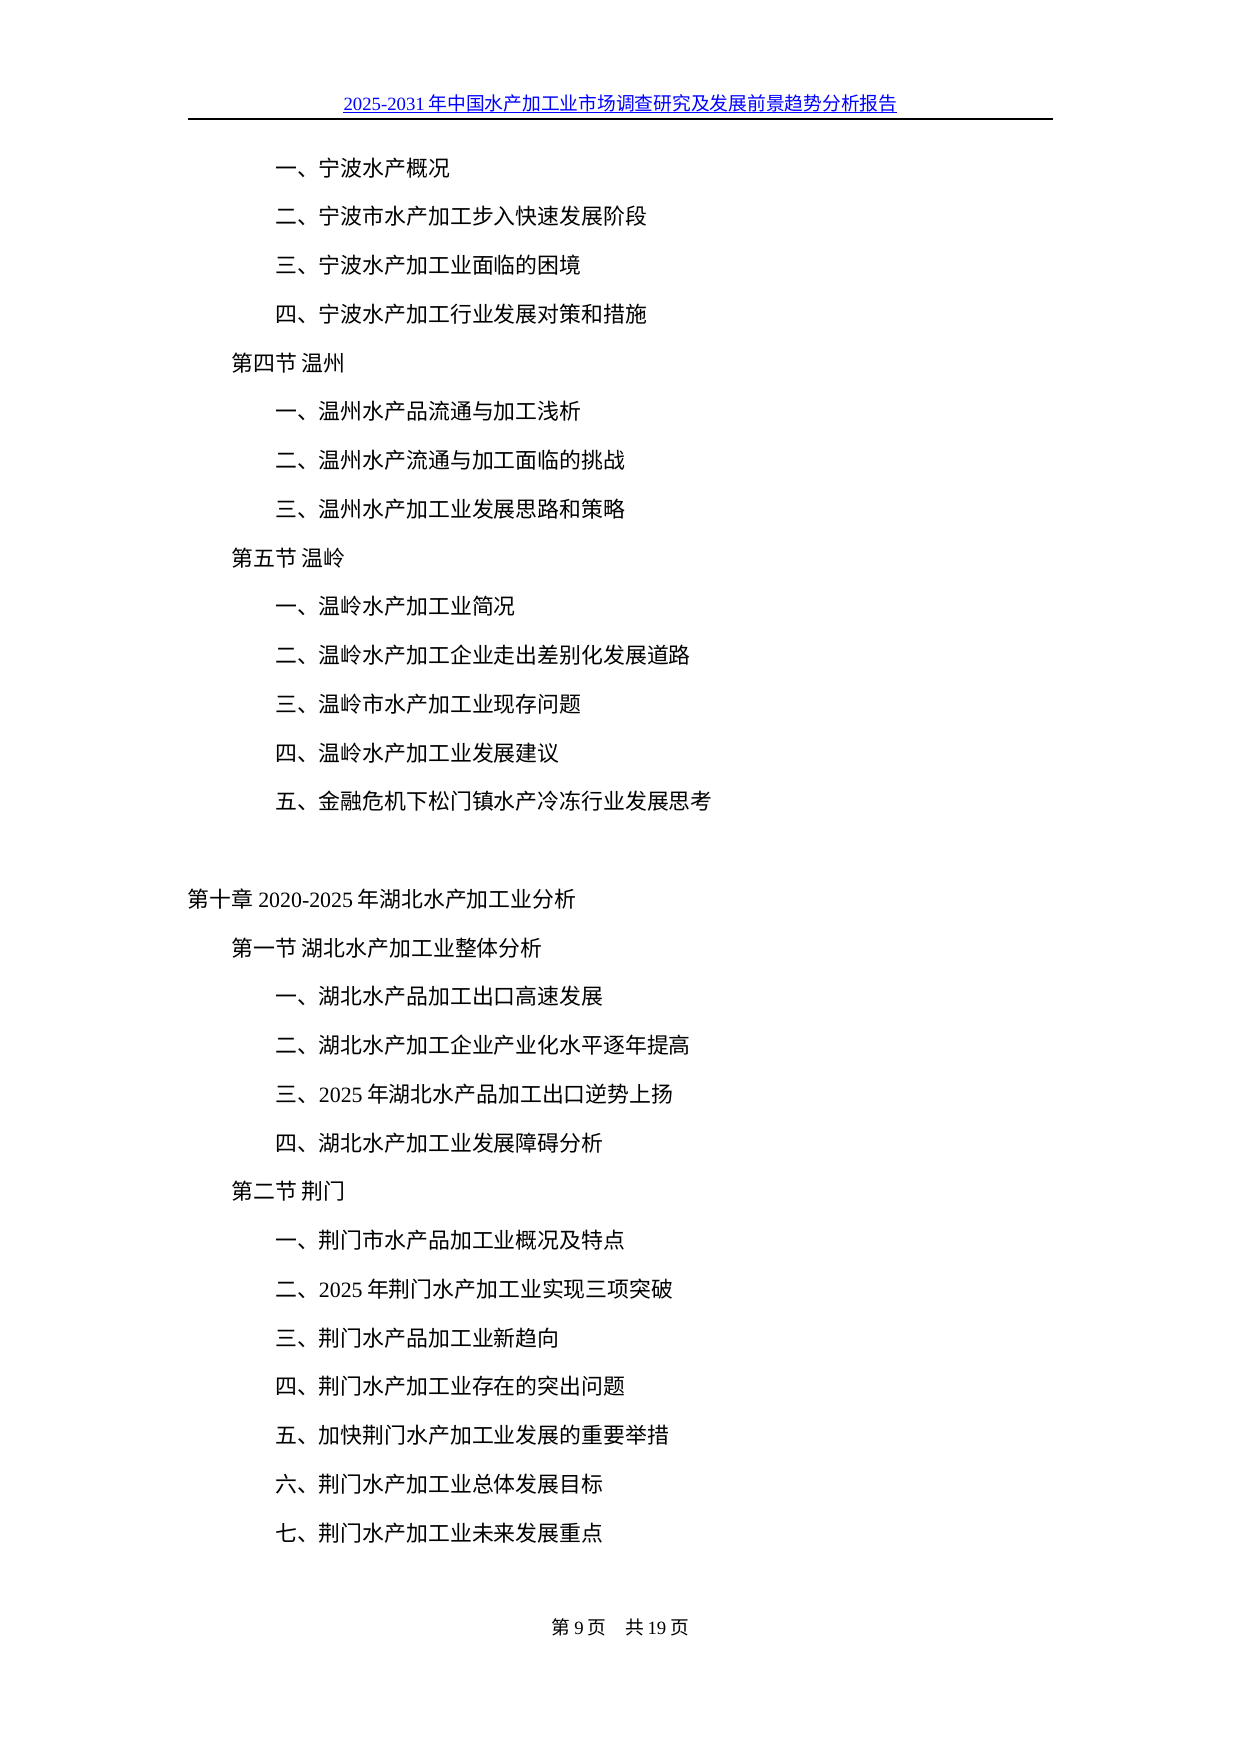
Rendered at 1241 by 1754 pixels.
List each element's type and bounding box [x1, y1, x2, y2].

text [187, 150, 1053, 1548]
